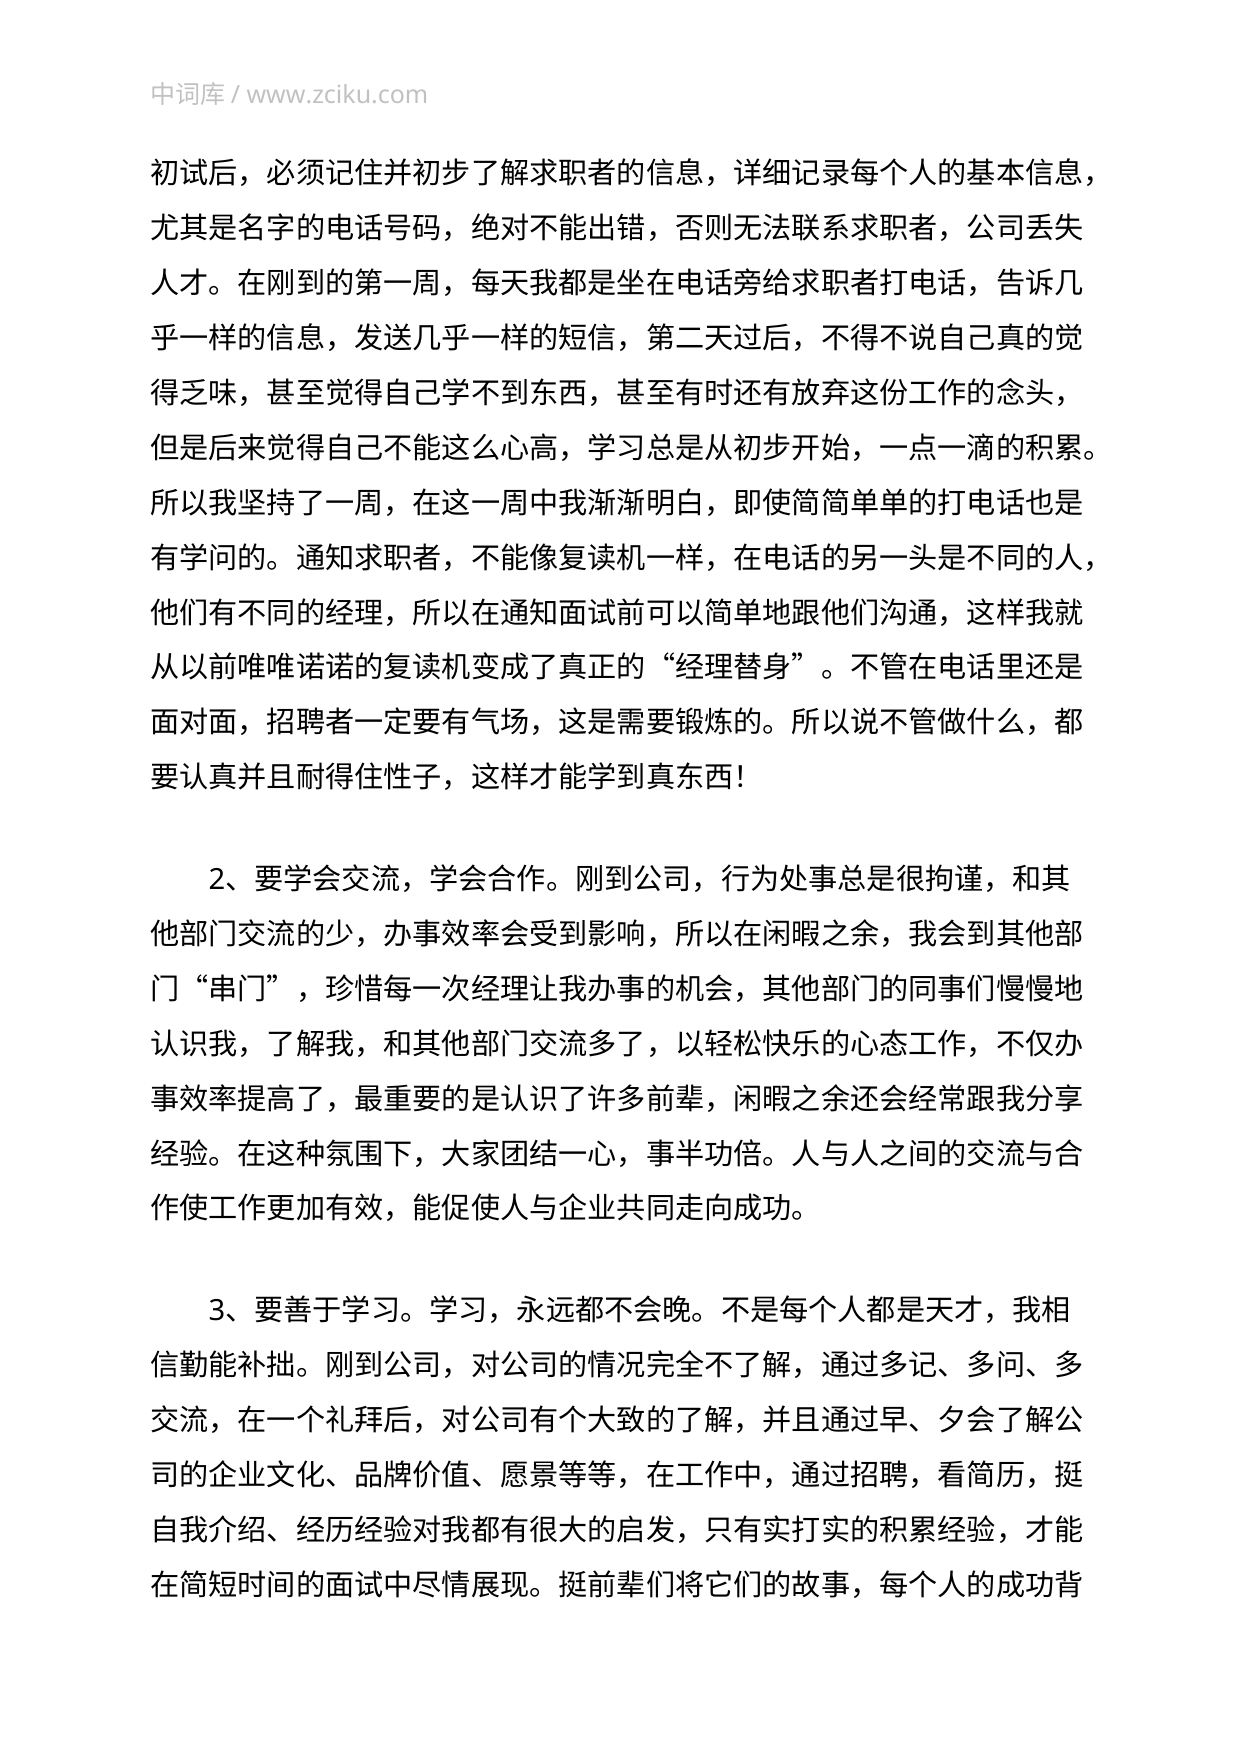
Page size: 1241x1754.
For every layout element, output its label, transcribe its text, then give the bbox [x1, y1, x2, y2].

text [150, 150, 1090, 796]
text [150, 1287, 1090, 1604]
text 2、要学会交流，学会合作。刚到公司，行为处事总是很拘谨，和其他部门交流的少，办事效率会受到影响，所以在闲暇之余，我会到其他部门“串门”，珍惜每一次经理让我办事的机会，其他部门的同事们慢慢地认识我，了解我，和其他部门交流多了，以轻松快乐的心态工作，不仅办事效率提高了，最重要的是认识了许多前辈，闲暇之余还会经常跟我分享经验。在这种氛围下，大家团结一心，事半功倍。人与人之间的交流与合作使工作更加有效，能促使人与企业共同走向成功。 [150, 856, 1090, 1227]
